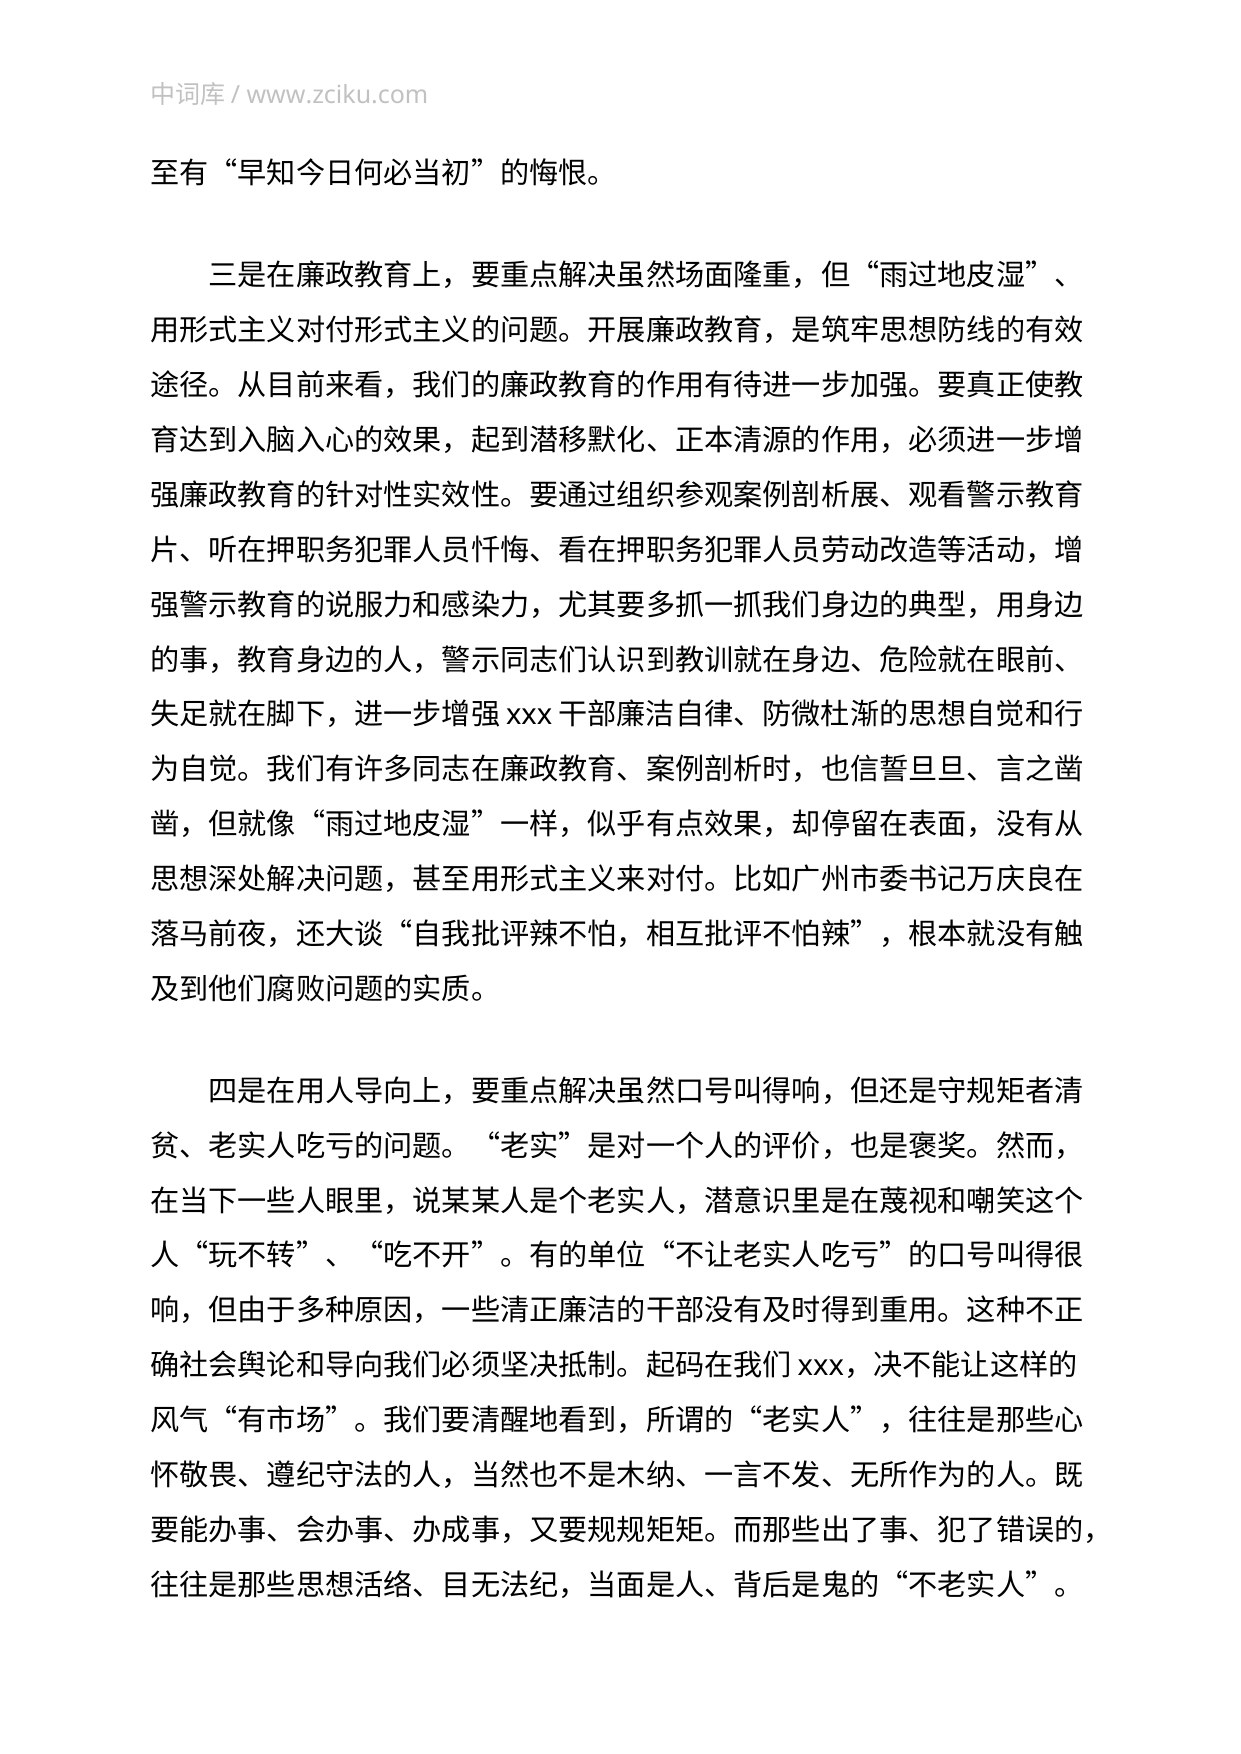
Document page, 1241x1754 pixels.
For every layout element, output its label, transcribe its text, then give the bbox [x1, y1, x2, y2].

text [150, 150, 1090, 192]
text 三是在廉政教育上，要重点解决虽然场面隆重，但“雨过地皮湿”、用形式主义对付形式主义的问题。开展廉政教育，是筑牢思想防线的有效途径。从目前来看，我们的廉政教育的作用有待进一步加强。要真正使教育达到入脑入心的效果，起到潜移默化、正本清源的作用，必须进一步增强廉政教育的针对性实效性。要通过组织参观案例剖析展、观看警示教育片、听在押职务犯罪人员忏悔、看在押职务犯罪人员劳动改造等活动，增强警示教育的说服力和感染力，尤其要多抓一抓我们身边的典型，用身边的事，教育身边的人，警示同志们认识到教训就在身边、危险就在眼前、失足就在脚下，进一步增强xxx干部廉洁自律、防微杜渐的思想自觉和行为自觉。我们有许多同志在廉政教育、案例剖析时，也信誓旦旦、言之凿凿，但就像“雨过地皮湿”一样，似乎有点效果，却停留在表面，没有从思想深处解决问题，甚至用形式主义来对付。比如广州市委书记万庆良在落马前夜，还大谈“自我批评辣不怕，相互批评不怕辣”，根本就没有触及到他们腐败问题的实质。 [150, 252, 1090, 1008]
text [150, 1067, 1090, 1604]
